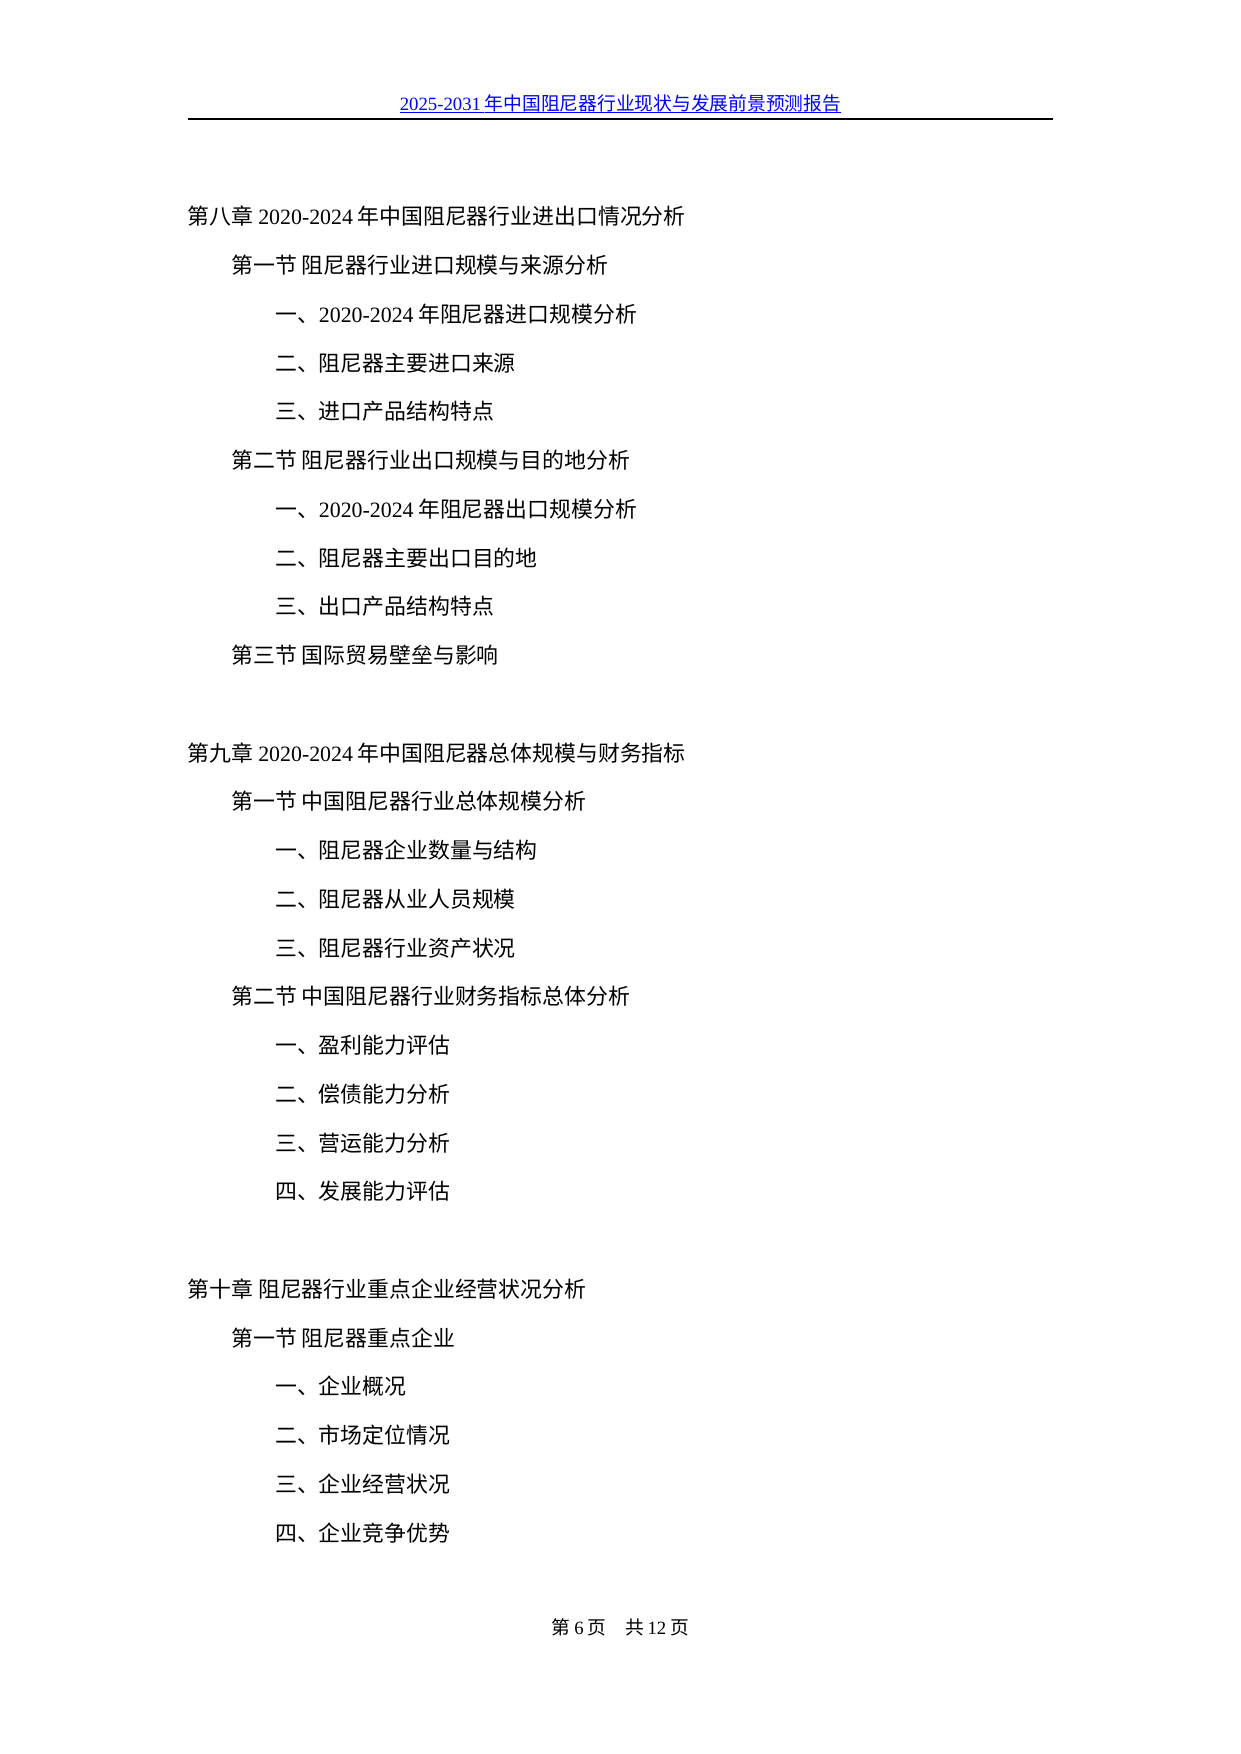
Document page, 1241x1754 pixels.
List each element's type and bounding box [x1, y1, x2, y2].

text [187, 150, 1053, 1548]
